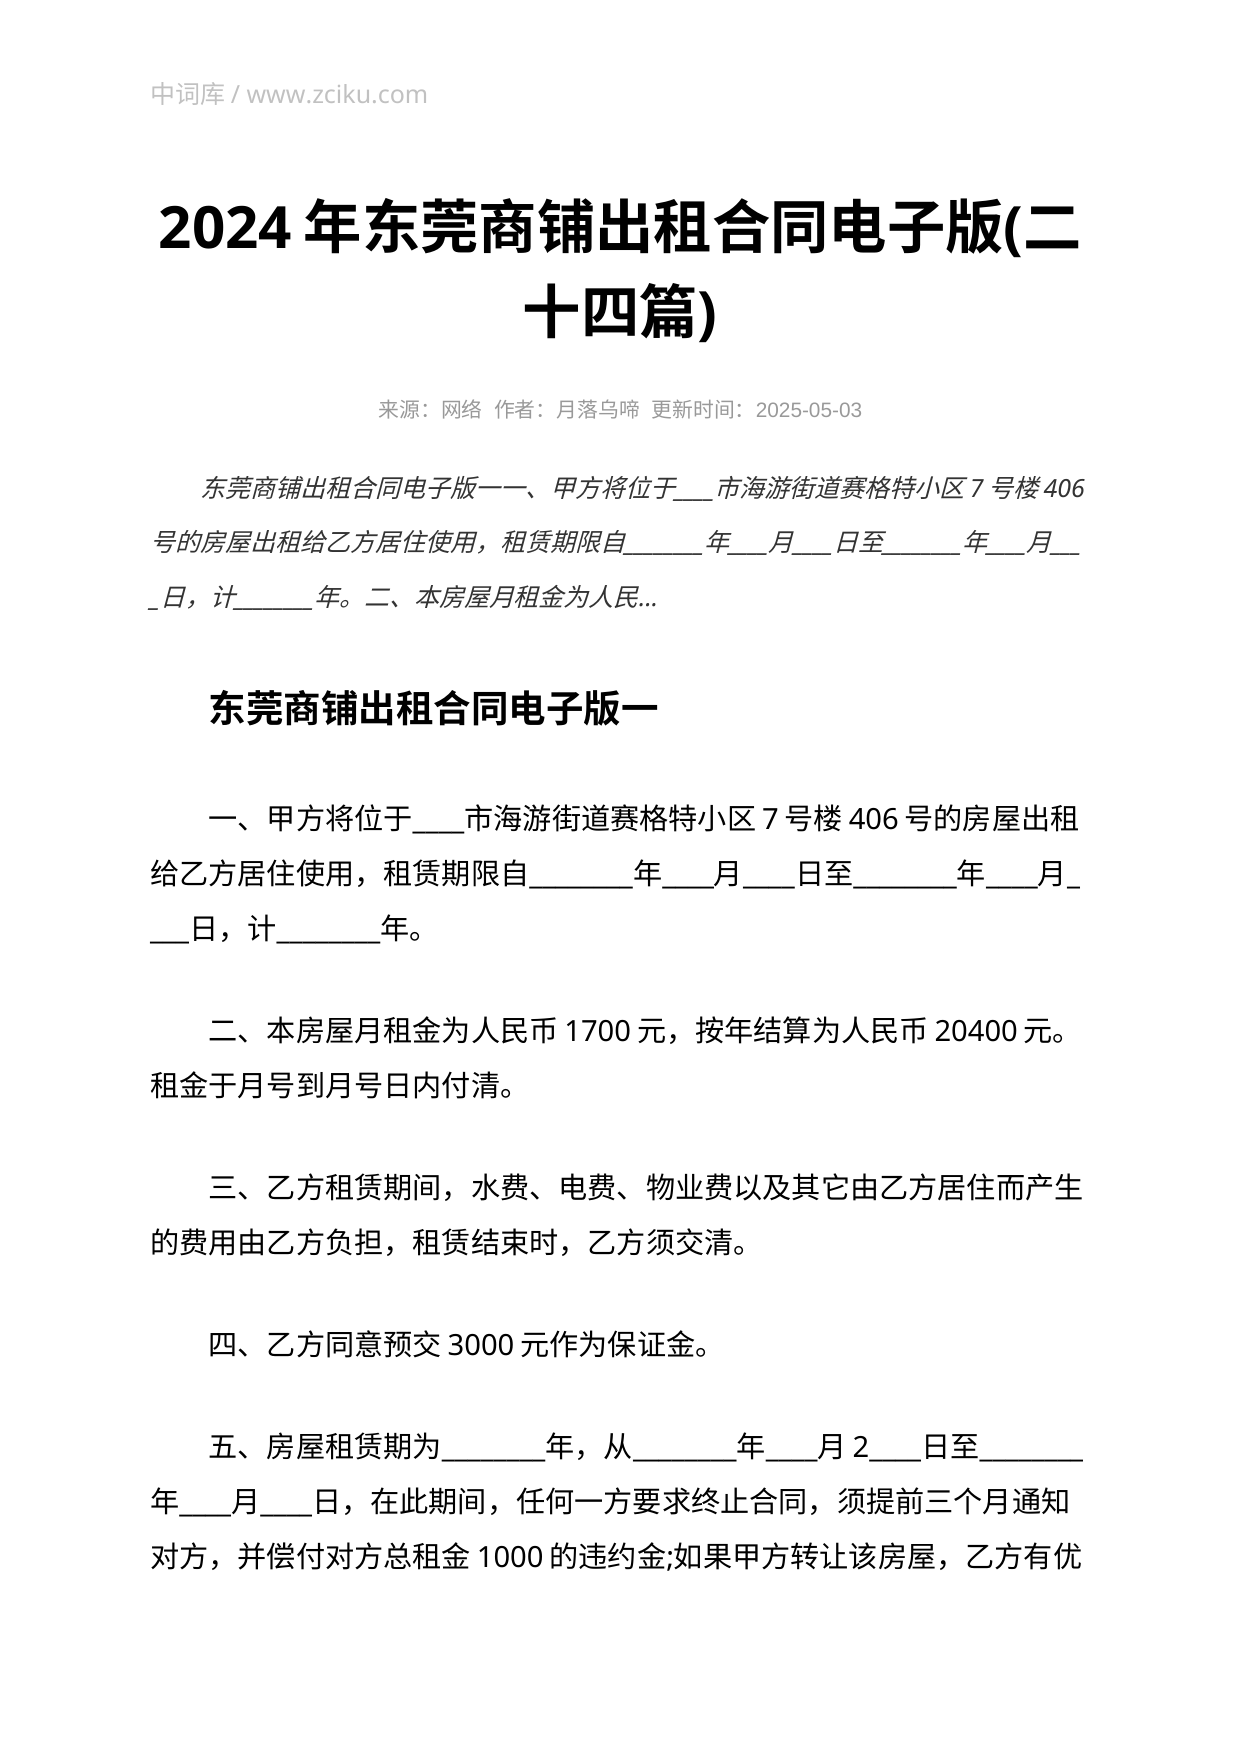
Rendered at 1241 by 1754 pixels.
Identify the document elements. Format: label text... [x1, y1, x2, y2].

text 四、乙方同意预交3000元作为保证金。 [150, 1321, 1090, 1364]
text 一、甲方将位于____市海游街道赛格特小区7号楼406号的房屋出租给乙方居住使用，租赁期限自________年____月____日至________年____月____日，计________年。 [150, 796, 1090, 948]
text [150, 1423, 1090, 1576]
text 东莞商铺出租合同电子版一一、甲方将位于____市海游街道赛格特小区7号楼406号的房屋出租给乙方居住使用，租赁期限自________年____月____日至________年____月____日，计________年。二、本房屋月租金为人民... [150, 468, 1090, 613]
text 东莞商铺出租合同电子版一 [150, 678, 1090, 733]
text 来源：网络 作者：月落乌啼 更新时间：2025-05-03 [150, 398, 1090, 422]
text 三、乙方租赁期间，水费、电费、物业费以及其它由乙方居住而产生的费用由乙方负担，租赁结束时，乙方须交清。 [150, 1165, 1090, 1262]
subtitle 2024年东莞商铺出租合同电子版(二十四篇) [150, 181, 1090, 351]
text 二、本房屋月租金为人民币1700元，按年结算为人民币20400元。租金于月号到月号日内付清。 [150, 1008, 1090, 1105]
